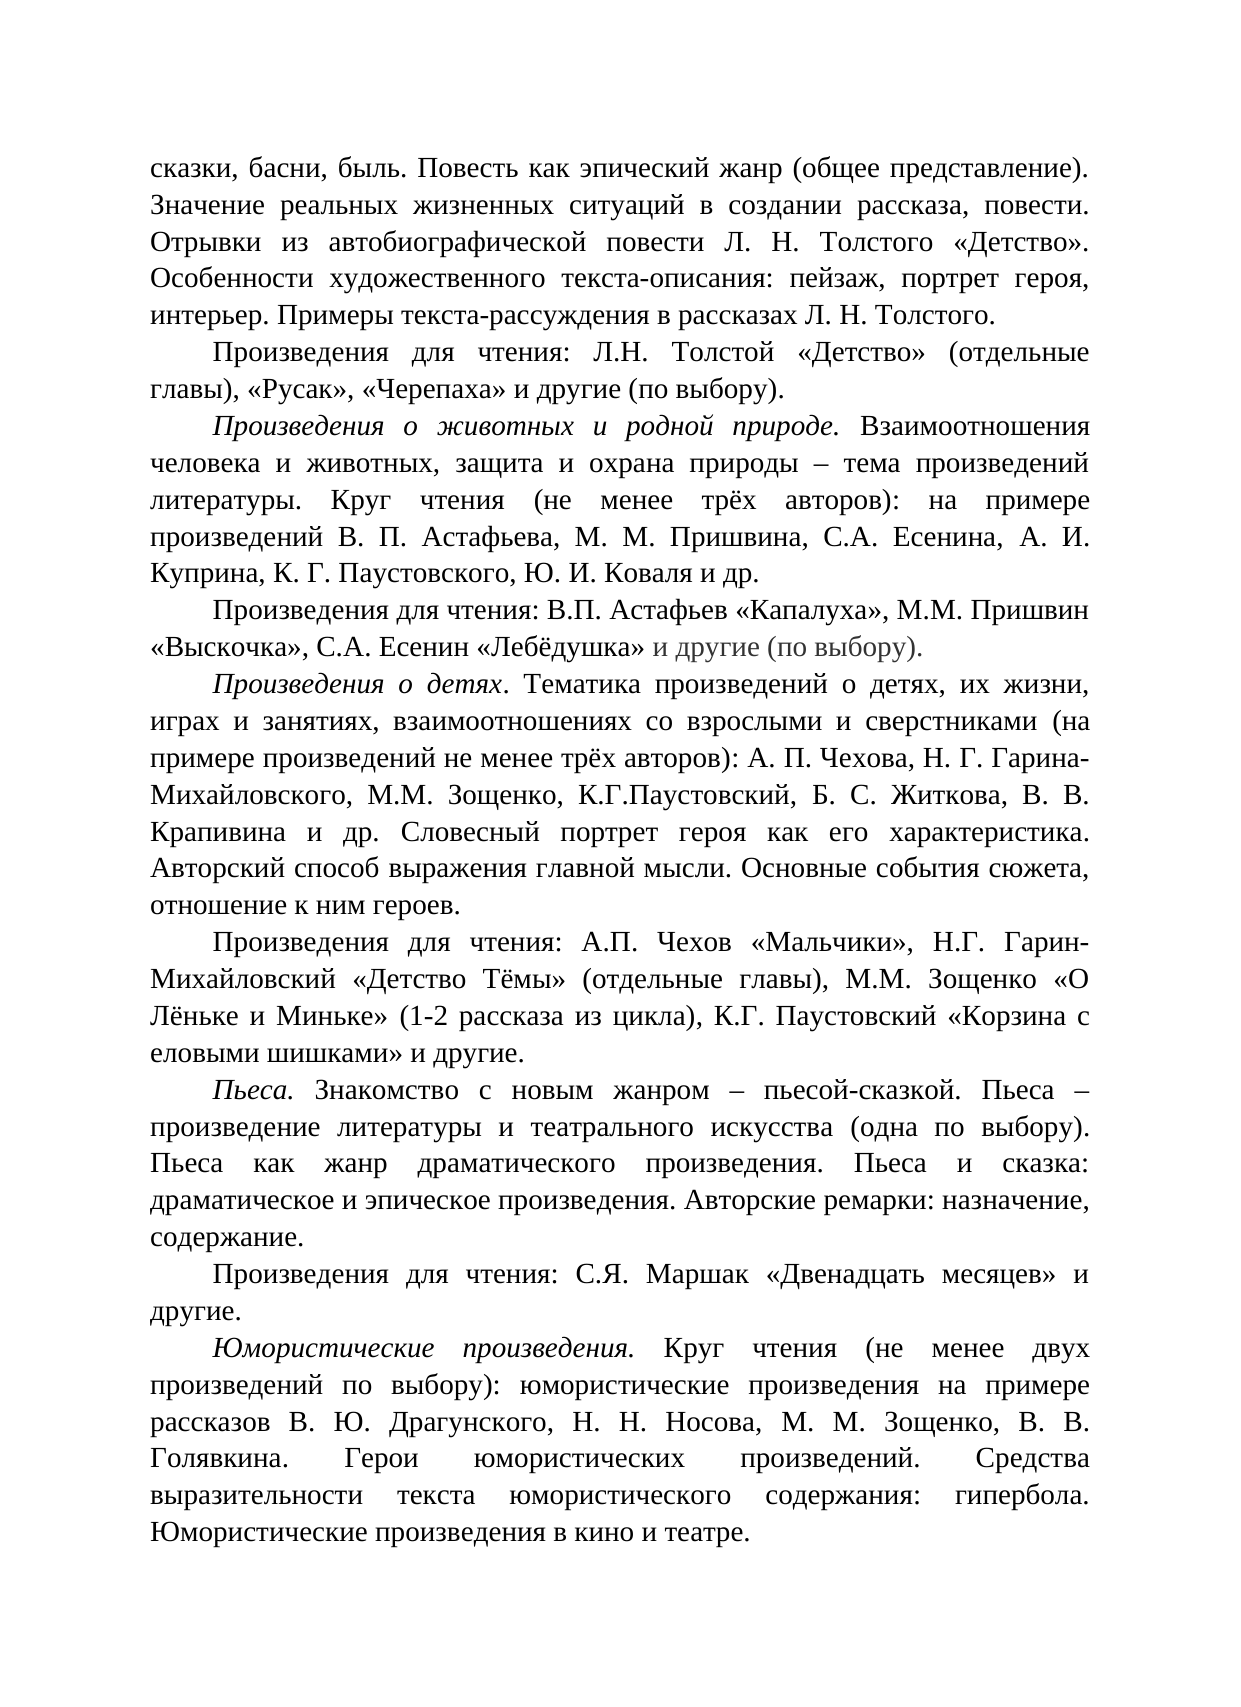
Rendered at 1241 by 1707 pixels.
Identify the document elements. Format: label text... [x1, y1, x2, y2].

text Произведения для чтения: Л.Н. Толстой «Детство» (отдельные главы), «Русак», «Черепаха» ‌и другие (по выбору)‌. [150, 334, 1090, 405]
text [150, 150, 1090, 331]
text Пьеса. Знакомство с новым жанром – пьесой-сказкой. Пьеса – произведение литературы и театрального искусства ‌(одна по выбору)‌. Пьеса как жанр драматического произведения. Пьеса и сказка: драматическое и эпическое произведения. Авторские ремарки: назначение, содержание. [150, 1072, 1090, 1253]
text Произведения о детях. Тематика произведений о детях, их жизни, играх и занятиях, взаимоотношениях со взрослыми и сверстниками ‌(на примере произведений не менее трёх авторов)‌: А. П. Чехова, Н. Г. Гарина-Михайловского, М.М. Зощенко, К.Г.Паустовский, ‌Б. С. Житкова, В. В. Крапивина и др.‌ Словесный портрет героя как его характеристика. Авторский способ выражения главной мысли. Основные события сюжета, отношение к ним героев. [150, 666, 1090, 921]
text Произведения для чтения: С.Я. Маршак «Двенадцать месяцев» и другие. [150, 1256, 1090, 1327]
text Юмористические произведения. Круг чтения ‌(не менее двух произведений по выбору):‌ юмористические произведения на примере рассказов В. Ю. Драгунского, Н. Н. Носова, ‌М. М. Зощенко, В. В. Голявкина‌. Герои юмористических произведений. Средства выразительности текста юмористического содержания: гипербола. Юмористические произведения в кино и театре. [150, 1330, 1090, 1548]
text Произведения для чтения: В.П. Астафьев «Капалуха», М.М. Пришвин «Выскочка», С.А. Есенин «Лебёдушка» ​‌и другие (по выбору).‌ [150, 592, 1090, 663]
text Произведения о животных и родной природе. Взаимоотношения человека и животных, защита и охрана природы – тема произведений литературы. Круг чтения ‌(не менее трёх авторов)‌: на примере произведений В. П. Астафьева, М. М. Пришвина, С.А. Есенина, ‌А. И. Куприна, К. Г. Паустовского, Ю. И. Коваля и др.‌ [150, 408, 1090, 589]
text Произведения для чтения: А.П. Чехов «Мальчики», Н.Г. Гарин-Михайловский «Детство Тёмы» (отдельные главы), М.М. Зощенко «О Лёньке и Миньке» ‌(1-2 рассказа из цикла)‌, К.Г. Паустовский «Корзина с еловыми шишками» и другие. [150, 924, 1090, 1068]
